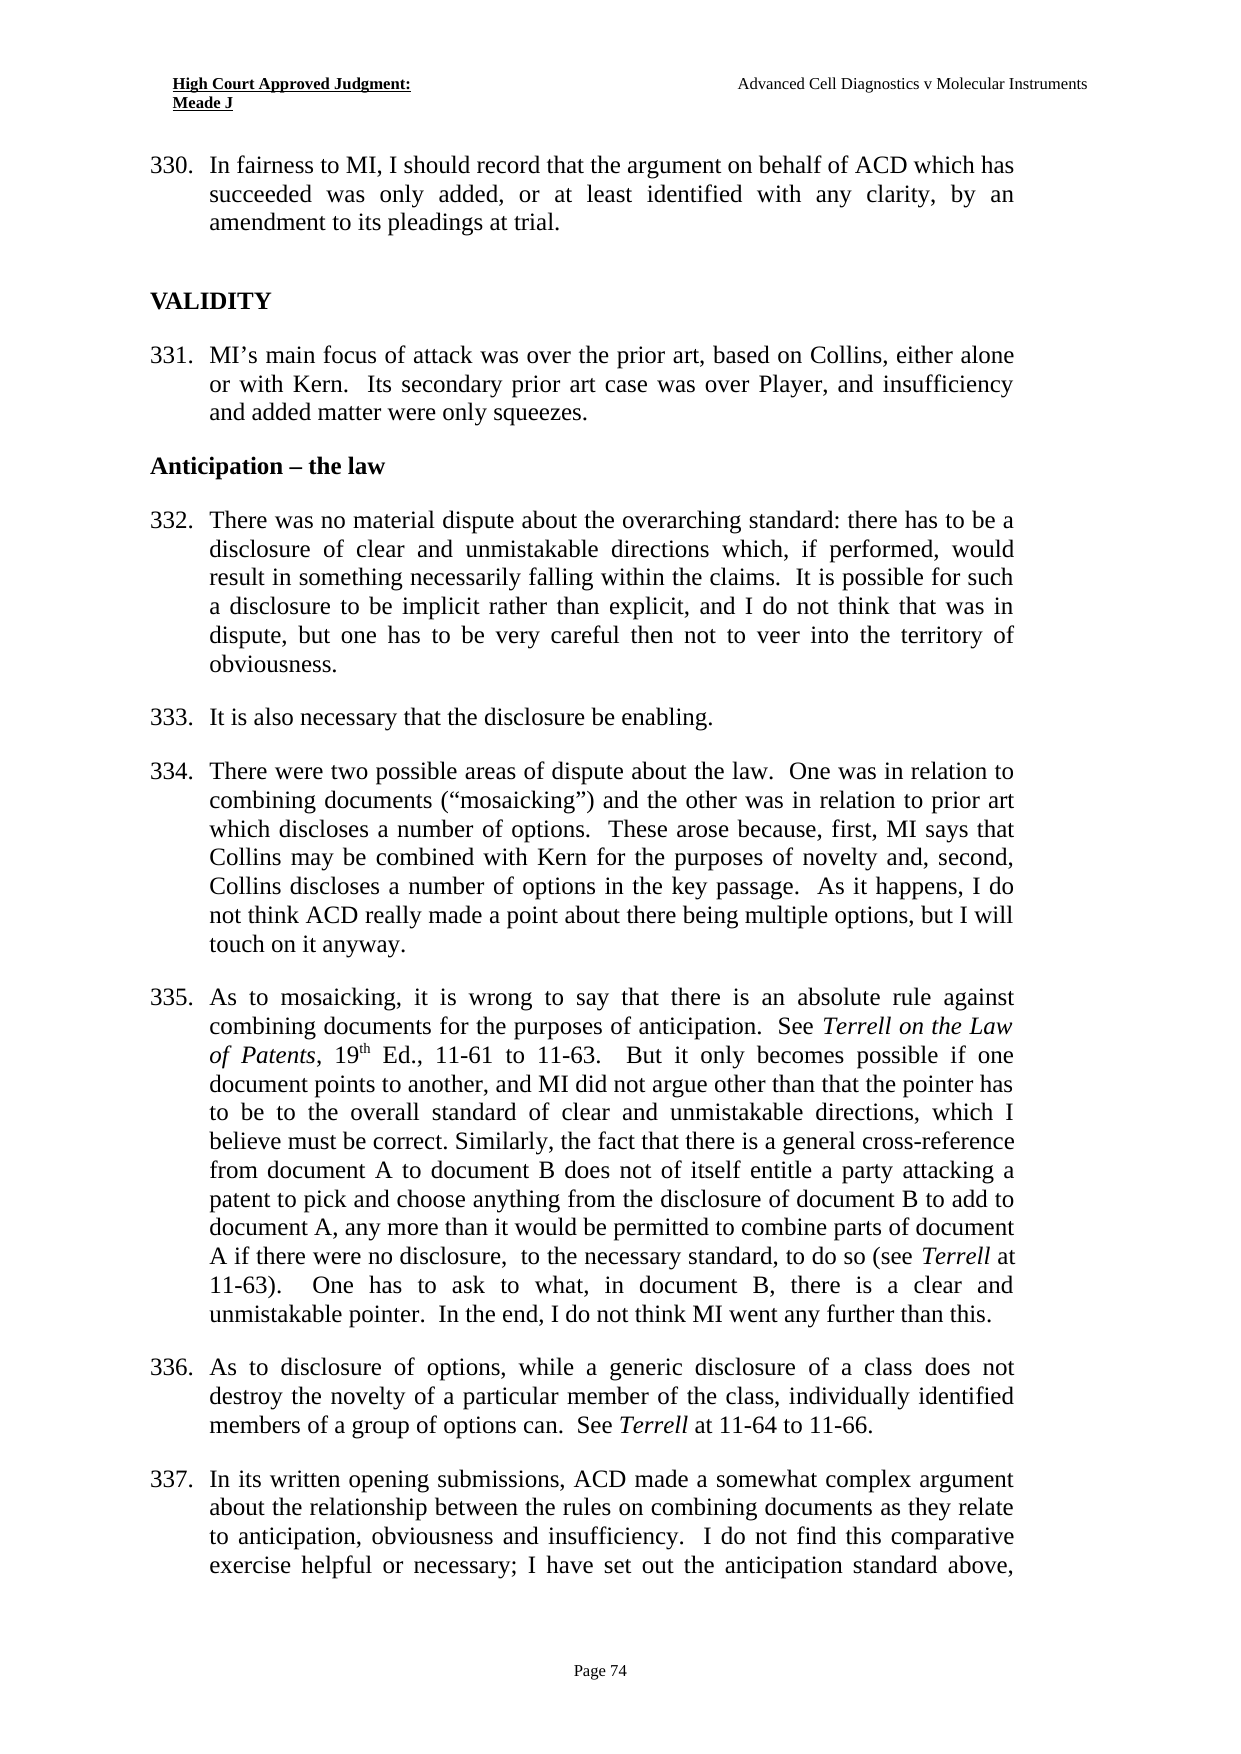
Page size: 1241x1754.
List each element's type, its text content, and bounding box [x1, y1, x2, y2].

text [150, 1464, 1015, 1579]
subtitle Validity [150, 286, 1015, 315]
text In fairness to MI, I should record that the argument on behalf of ACD which has succeeded was only added, or at least identified with any clarity, by an amendment to its pleadings at trial. [150, 150, 1015, 236]
text As to disclosure of options, while a generic disclosure of a class does not destroy the novelty of a particular member of the class, individually identified members of a group of options can. See Terrell at 11-64 to 11-66. [150, 1352, 1015, 1439]
text It is also necessary that the disclosure be enabling. [150, 702, 1015, 731]
subtitle Anticipation – the law [150, 451, 1015, 480]
text There was no material dispute about the overarching standard: there has to be a disclosure of clear and unmistakable directions which, if performed, would result in something necessarily falling within the claims. It is possible for such a disclosure to be implicit rather than explicit, and I do not think that was in dispute, but one has to be very careful then not to veer into the territory of obviousness. [150, 505, 1015, 677]
text MI’s main focus of attack was over the prior art, based on Collins, either alone or with Kern. Its secondary prior art case was over Player, and insufficiency and added matter were only squeezes. [150, 340, 1015, 426]
text There were two possible areas of dispute about the law. One was in relation to combining documents (“mosaicking”) and the other was in relation to prior art which discloses a number of options. These arose because, first, MI says that Collins may be combined with Kern for the purposes of novelty and, second, Collins discloses a number of options in the key passage. As it happens, I do not think ACD really made a point about there being multiple options, but I will touch on it anyway. [150, 756, 1015, 957]
text As to mosaicking, it is wrong to say that there is an absolute rule against combining documents for the purposes of anticipation. See Terrell on the Law of Patents, 19th Ed., 11-61 to 11-63. But it only becomes possible if one document points to another, and MI did not argue other than that the pointer has to be to the overall standard of clear and unmistakable directions, which I believe must be correct. Similarly, the fact that there is a general cross-reference from document A to document B does not of itself entitle a party attacking a patent to pick and choose anything from the disclosure of document B to add to document A, any more than it would be permitted to combine parts of document A if there were no disclosure, to the necessary standard, to do so (see Terrell at 11-63). One has to ask to what, in document B, there is a clear and unmistakable pointer. In the end, I do not think MI went any further than this. [150, 982, 1015, 1327]
